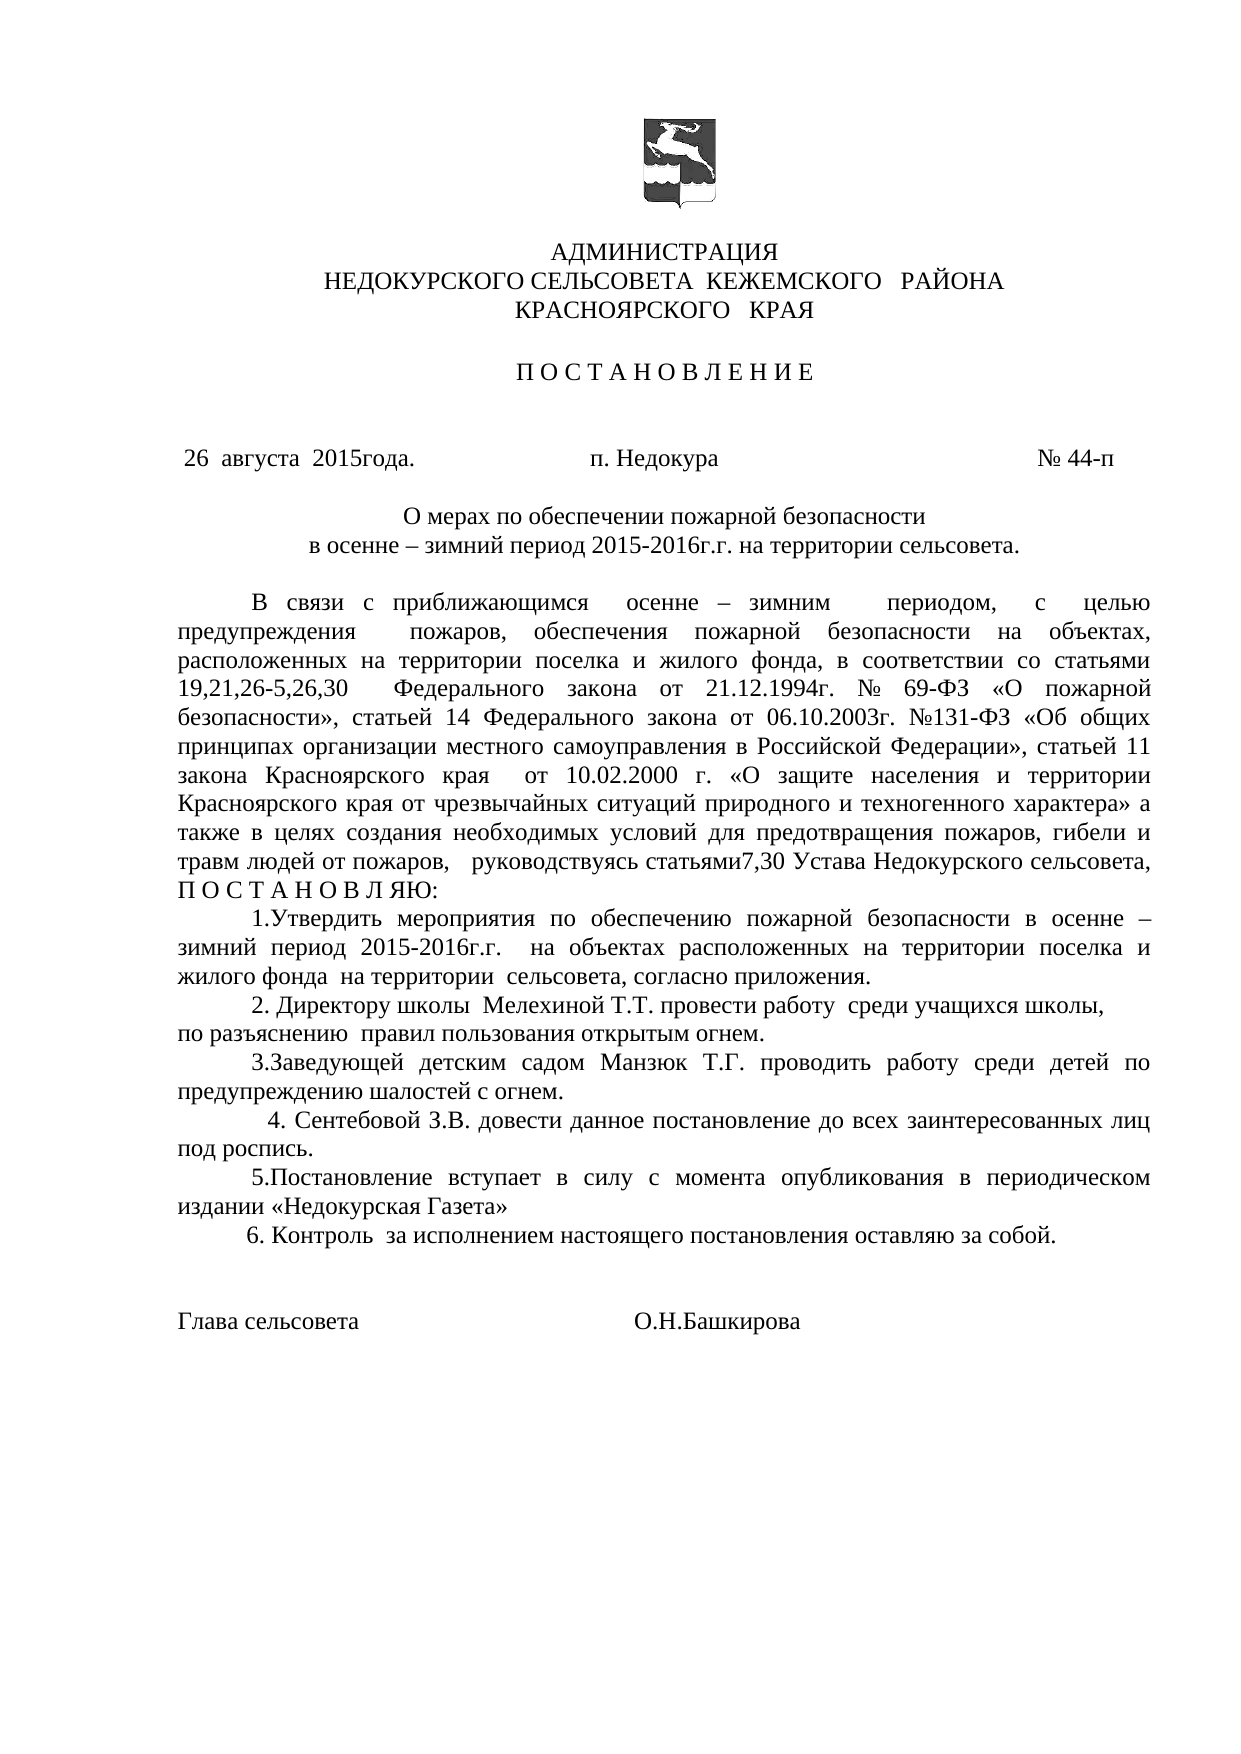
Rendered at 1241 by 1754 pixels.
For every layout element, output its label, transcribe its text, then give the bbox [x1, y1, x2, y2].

text в осенне – зимний период 2015-2016г.г. на территории сельсовета. [177, 530, 1152, 558]
text 4. Сентебовой З.В. довести данное постановление до всех заинтересованных лиц под роспись. [177, 1105, 1152, 1162]
text П О С Т А Н О В Л Е Н И Е [177, 357, 1152, 386]
text Глава сельсовета О.Н.Башкирова [177, 1306, 1152, 1335]
text КРАСНОЯРСКОГО КРАЯ [177, 295, 1152, 324]
text 1.Утвердить мероприятия по обеспечению пожарной безопасности в осенне –зимний период 2015-2016г.г. на объектах расположенных на территории поселка и жилого фонда на территории сельсовета, согласно приложения. [177, 903, 1152, 990]
text 3.Заведующей детским садом Манзюк Т.Г. проводить работу среди детей по предупреждению шалостей с огнем. [177, 1047, 1152, 1105]
text 26 августа 2015года. п. Недокура № 44-п [177, 443, 1152, 472]
text В связи с приближающимся осенне – зимним периодом, с целью предупреждения пожаров, обеспечения пожарной безопасности на объектах, расположенных на территории поселка и жилого фонда, в соответствии со статьями 19,21,26-5,26,30 Федерального закона от 21.12.1994г. № 69-ФЗ «О пожарной безопасности», статьей 14 Федерального закона от 06.10.2003г. №131-ФЗ «Об общих принципах организации местного самоуправления в Российской Федерации», статьей 11 закона Красноярского края от 10.02.2000 г. «О защите населения и территории Красноярского края от чрезвычайных ситуаций природного и техногенного характера» а также в целях создания необходимых условий для предотвращения пожаров, гибели и травм людей от пожаров, руководствуясь статьями7,30 Устава Недокурского сельсовета, П О С Т А Н О В Л ЯЮ: [177, 587, 1152, 903]
text 6. Контроль за исполнением настоящего постановления оставляю за собой. [177, 1220, 1152, 1248]
picture [643, 118, 716, 209]
text по разъяснению правил пользования открытым огнем. [177, 1018, 1152, 1047]
text 2. Директору школы Мелехиной Т.Т. провести работу среди учащихся школы, [177, 990, 1152, 1018]
text О мерах по обеспечении пожарной безопасности [177, 501, 1152, 530]
text НЕДОКУРСКОГО СЕЛЬСОВЕТА КЕЖЕМСКОГО РАЙОНА [177, 266, 1152, 295]
text 5.Постановление вступает в силу с момента опубликования в периодическом издании «Недокурская Газета» [177, 1162, 1152, 1220]
text АДМИНИСТРАЦИЯ [177, 237, 1152, 266]
